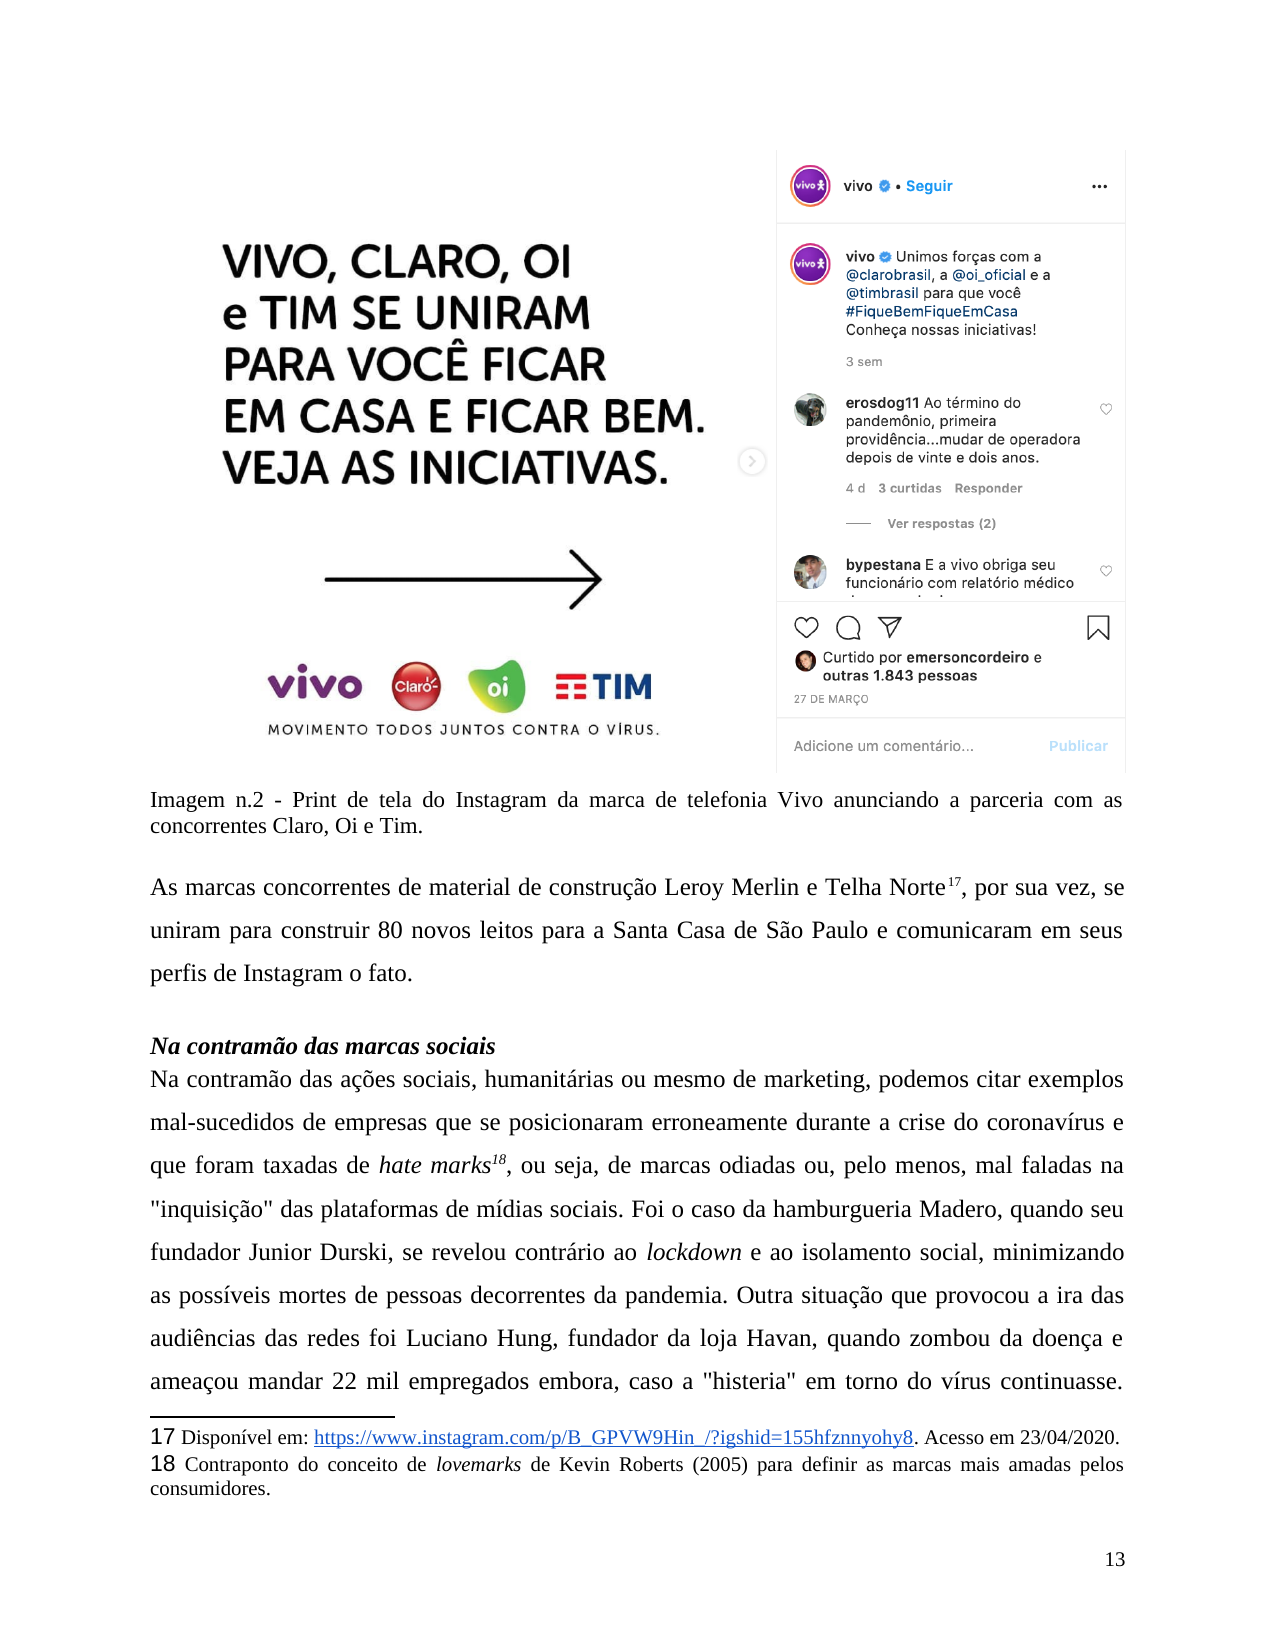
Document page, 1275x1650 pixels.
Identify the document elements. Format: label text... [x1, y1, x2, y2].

text As marcas concorrentes de material de construção Leroy Merlin e Telha Norte, por sua vez, se uniram para construir 80 novos leitos para a Santa Casa de São Paulo e comunicaram em seus perfis de Instagram o fato. [150, 872, 1125, 987]
text Imagem n.2 - Print de tela do Instagram da marca de telefonia Vivo anunciando a parceria com as concorrentes Claro, Oi e Tim. [150, 786, 1125, 839]
text Na contramão das marcas sociais [150, 1031, 1125, 1060]
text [150, 1064, 1125, 1395]
picture [150, 150, 1125, 773]
